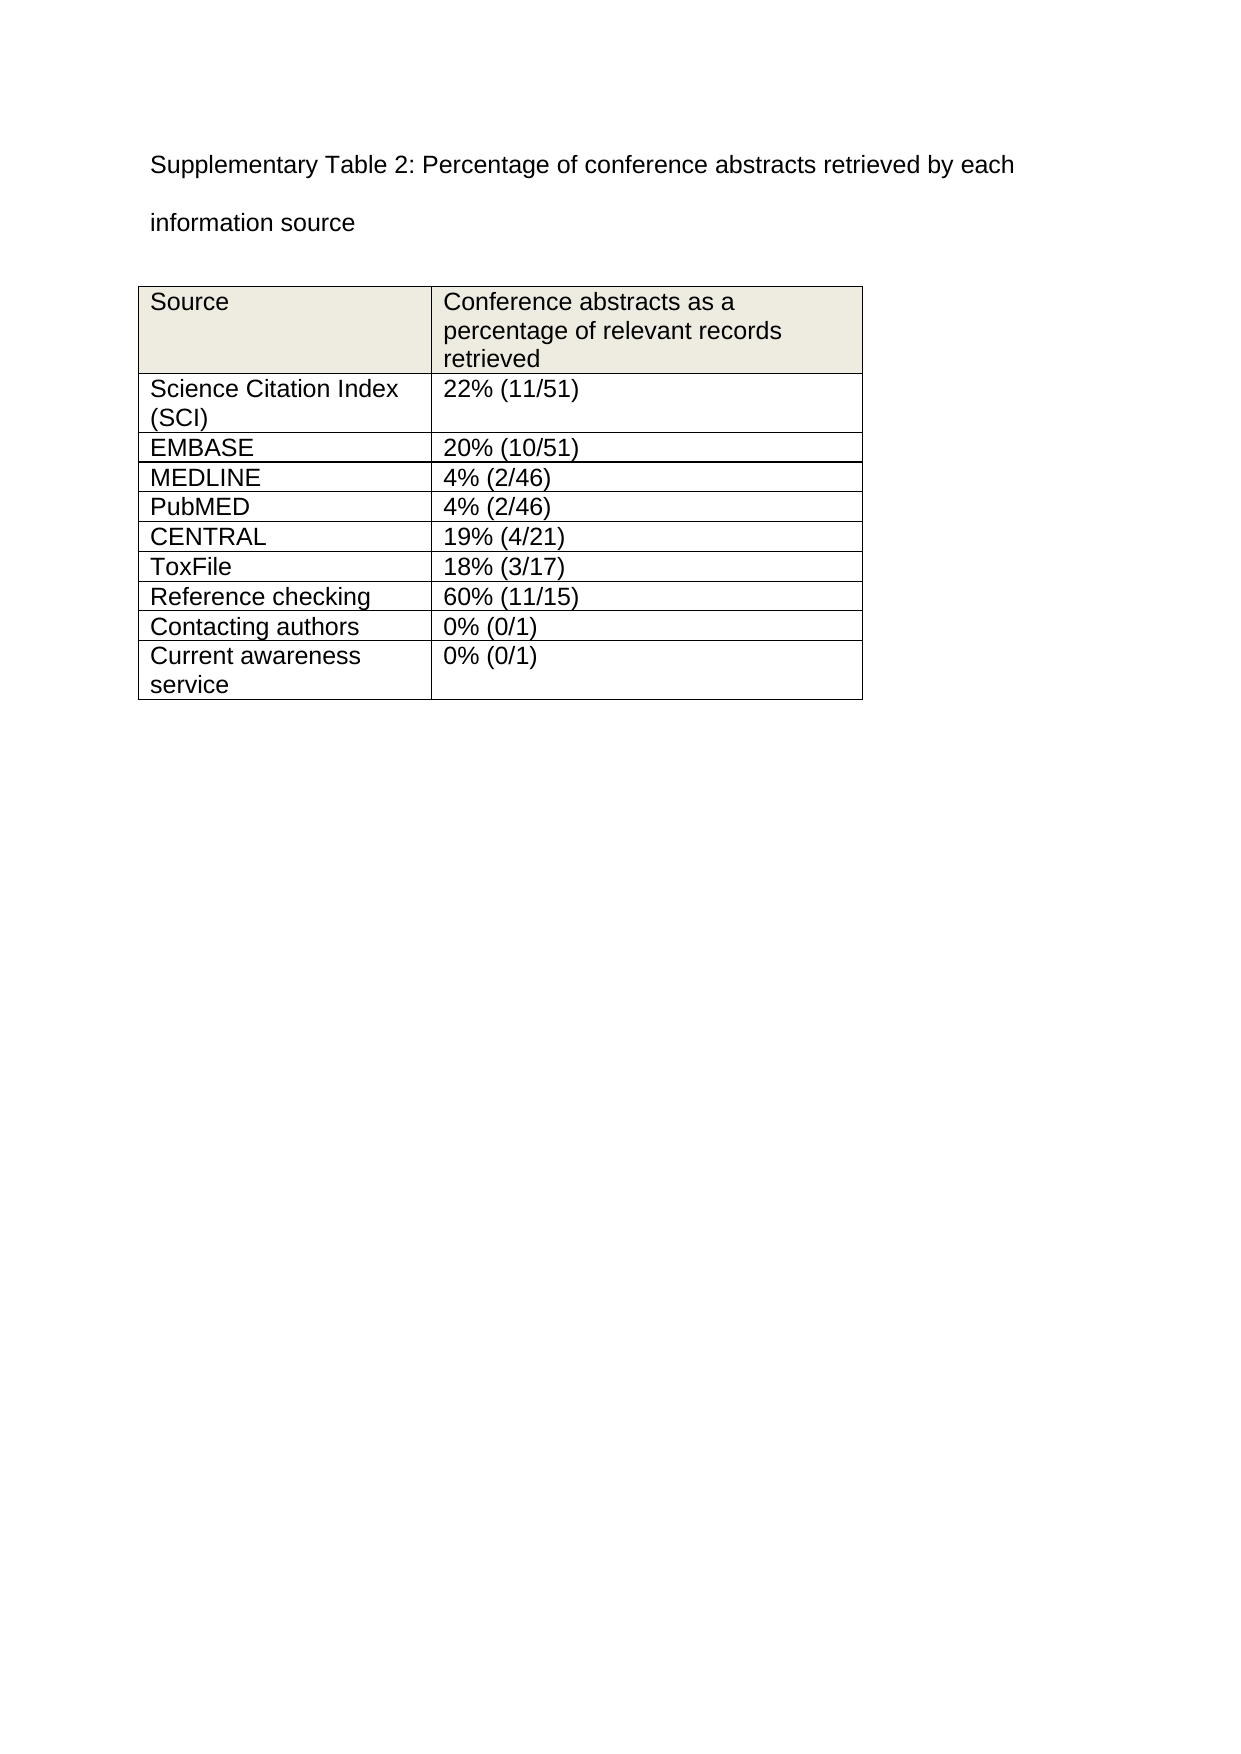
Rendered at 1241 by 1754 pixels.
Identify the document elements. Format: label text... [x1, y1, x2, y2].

table_cell MEDLINE [139, 463, 431, 491]
table_cell Reference checking [139, 582, 431, 610]
table_cell Current awareness service [139, 641, 431, 699]
table_header Conference abstracts as a percentage of relevant records retrieved [432, 287, 862, 373]
table_cell 4% (2/46) [432, 492, 862, 521]
table_cell CENTRAL [139, 522, 431, 551]
table_cell 0% (0/1) [432, 611, 862, 640]
table_cell 60% (11/15) [432, 582, 862, 610]
table_cell 0% (0/1) [432, 641, 862, 699]
table_cell 20% (10/51) [432, 433, 862, 461]
table_cell EMBASE [139, 433, 431, 461]
table_cell Contacting authors [139, 611, 431, 640]
table_cell Science Citation Index (SCI) [139, 374, 431, 432]
table_cell 19% (4/21) [432, 522, 862, 551]
table_header Source [139, 287, 431, 373]
table_cell 18% (3/17) [432, 552, 862, 581]
table_cell ToxFile [139, 552, 431, 581]
text Supplementary Table 2: Percentage of conference abstracts retrieved by each information source [150, 150, 1090, 236]
table_cell PubMED [139, 492, 431, 521]
table_cell 22% (11/51) [432, 374, 862, 432]
table_cell 4% (2/46) [432, 463, 862, 491]
